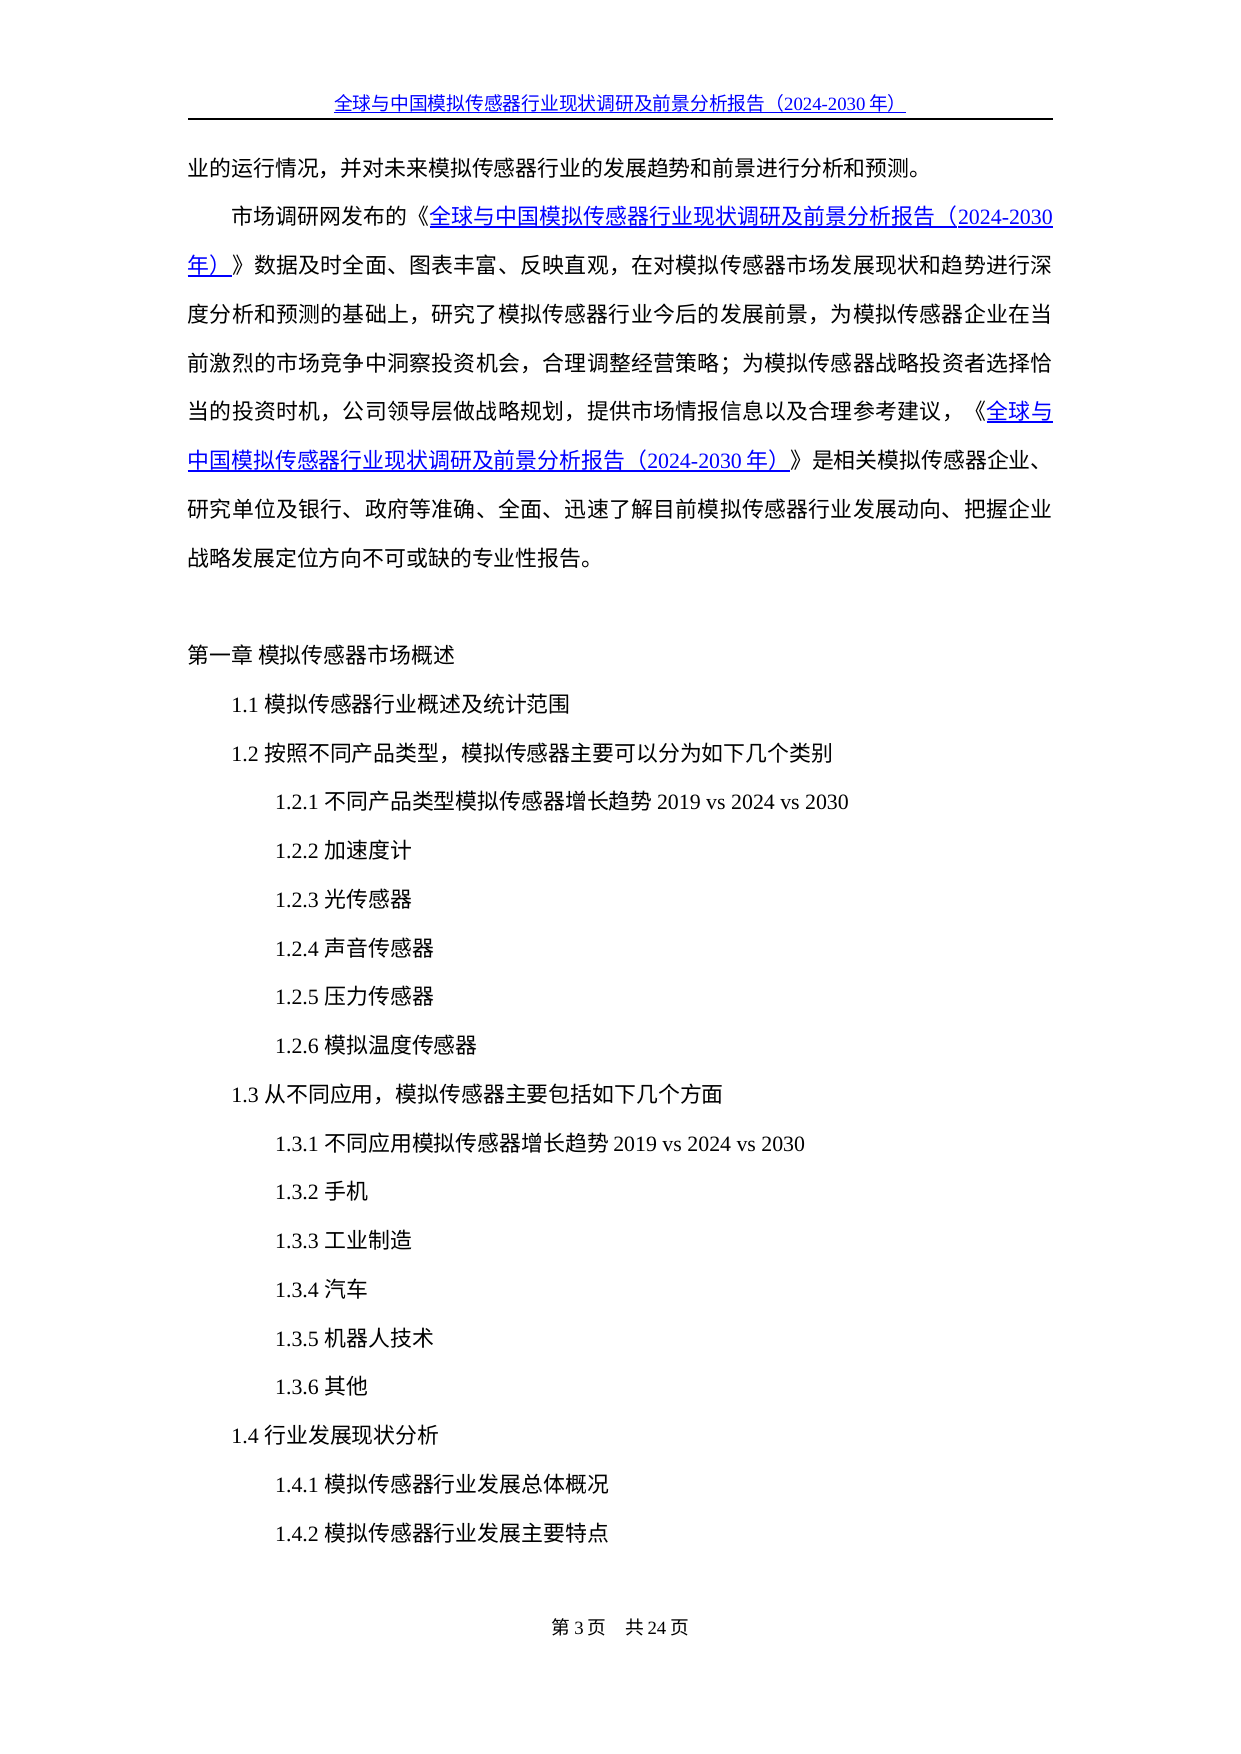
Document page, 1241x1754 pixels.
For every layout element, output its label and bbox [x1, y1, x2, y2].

text [187, 150, 1053, 1548]
